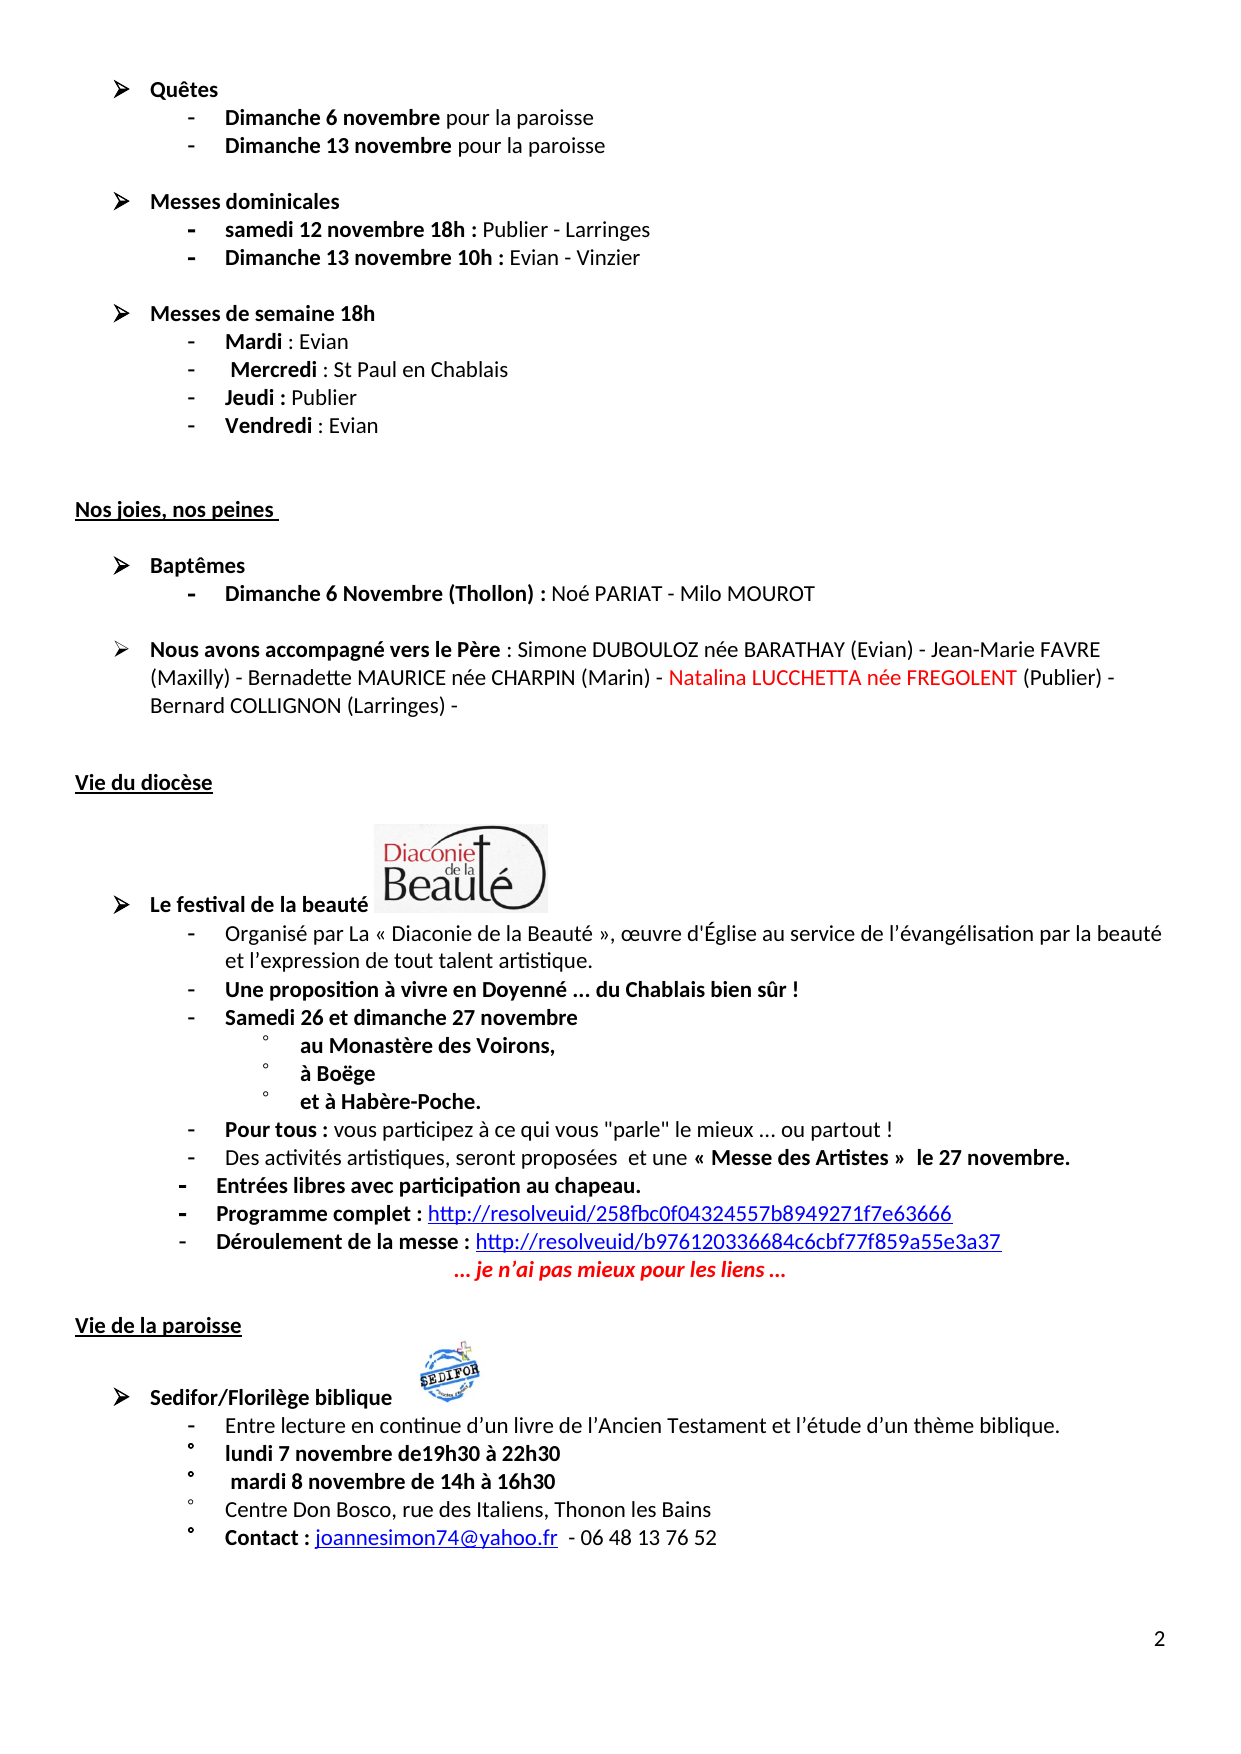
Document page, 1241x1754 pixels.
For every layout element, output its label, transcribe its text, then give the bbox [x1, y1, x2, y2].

text Vie de la paroisse [75, 1311, 1165, 1339]
list Dimanche 6 Novembre (Thollon) : Noé PARIAT - Milo MOUROT [187, 579, 1165, 607]
list Pour tous : vous participez à ce qui vous "parle" le mieux ... ou partout ! [187, 1115, 1165, 1143]
list et à Habère-Poche. [262, 1087, 1165, 1115]
list Organisé par La « Diaconie de la Beauté », œuvre d'Église au service de l’évangélisation par la beauté et l’expression de tout talent artistique. [187, 919, 1165, 975]
list Samedi 26 et dimanche 27 novembre [187, 1003, 1165, 1031]
list Baptêmes [112, 551, 1165, 579]
list Sedifor/Florilège biblique [112, 1339, 1165, 1411]
list mardi 8 novembre de 14h à 16h30 [187, 1467, 1165, 1495]
list à Boëge [262, 1059, 1165, 1087]
list samedi 12 novembre 18h : Publier - Larringes [187, 215, 1165, 243]
picture [373, 824, 549, 913]
list Centre Don Bosco, rue des Italiens, Thonon les Bains [187, 1495, 1165, 1523]
text … je n’ai pas mieux pour les liens … [75, 1255, 1165, 1283]
list Dimanche 13 novembre 10h : Evian - Vinzier [187, 243, 1165, 271]
list Dimanche 13 novembre pour la paroisse [187, 131, 1165, 159]
list Une proposition à vivre en Doyenné ... du Chablais bien sûr ! [187, 975, 1165, 1003]
list Jeudi : Publier [187, 383, 1165, 411]
text Nos joies, nos peines [75, 495, 1165, 523]
list Messes dominicales [112, 187, 1165, 215]
list ​Programme complet : http://resolveuid/258fbc0f04324557b8949271f7e63666 [178, 1199, 1165, 1227]
list Mercredi : St Paul en Chablais [187, 355, 1165, 383]
list Entrées libres avec participation au chapeau. [178, 1171, 1165, 1199]
text Vie du diocèse [75, 768, 1165, 796]
list Contact : joannesimon74@yahoo.fr - 06 48 13 76 52 [187, 1523, 1165, 1551]
list Nous avons accompagné vers le Père : Simone DUBOULOZ née BARATHAY (Evian) - Jean-Marie FAVRE (Maxilly) - Bernadette MAURICE née CHARPIN (Marin) - Natalina LUCCHETTA née FREGOLENT (Publier) - Bernard COLLIGNON (Larringes) - [112, 635, 1165, 719]
list Déroulement de la messe : http://resolveuid/b976120336684c6cbf77f859a55e3a37 [178, 1227, 1165, 1255]
list Vendredi : Evian [187, 411, 1165, 439]
list Quêtes [112, 75, 1165, 103]
list Messes de semaine 18h [112, 299, 1165, 327]
list Entre lecture en continue d’un livre de l’Ancien Testament et l’étude d’un thème biblique. [187, 1411, 1165, 1439]
picture [397, 1338, 503, 1405]
list au Monastère des Voirons, [262, 1031, 1165, 1059]
list Dimanche 6 novembre pour la paroisse [187, 103, 1165, 131]
list lundi 7 novembre de19h30 à 22h30 [187, 1439, 1165, 1467]
list Des activités artistiques, seront proposées et une « Messe des Artistes » le 27 novembre. [187, 1143, 1165, 1171]
list Le festival de la beauté [112, 824, 1165, 919]
list Mardi : Evian [187, 327, 1165, 355]
